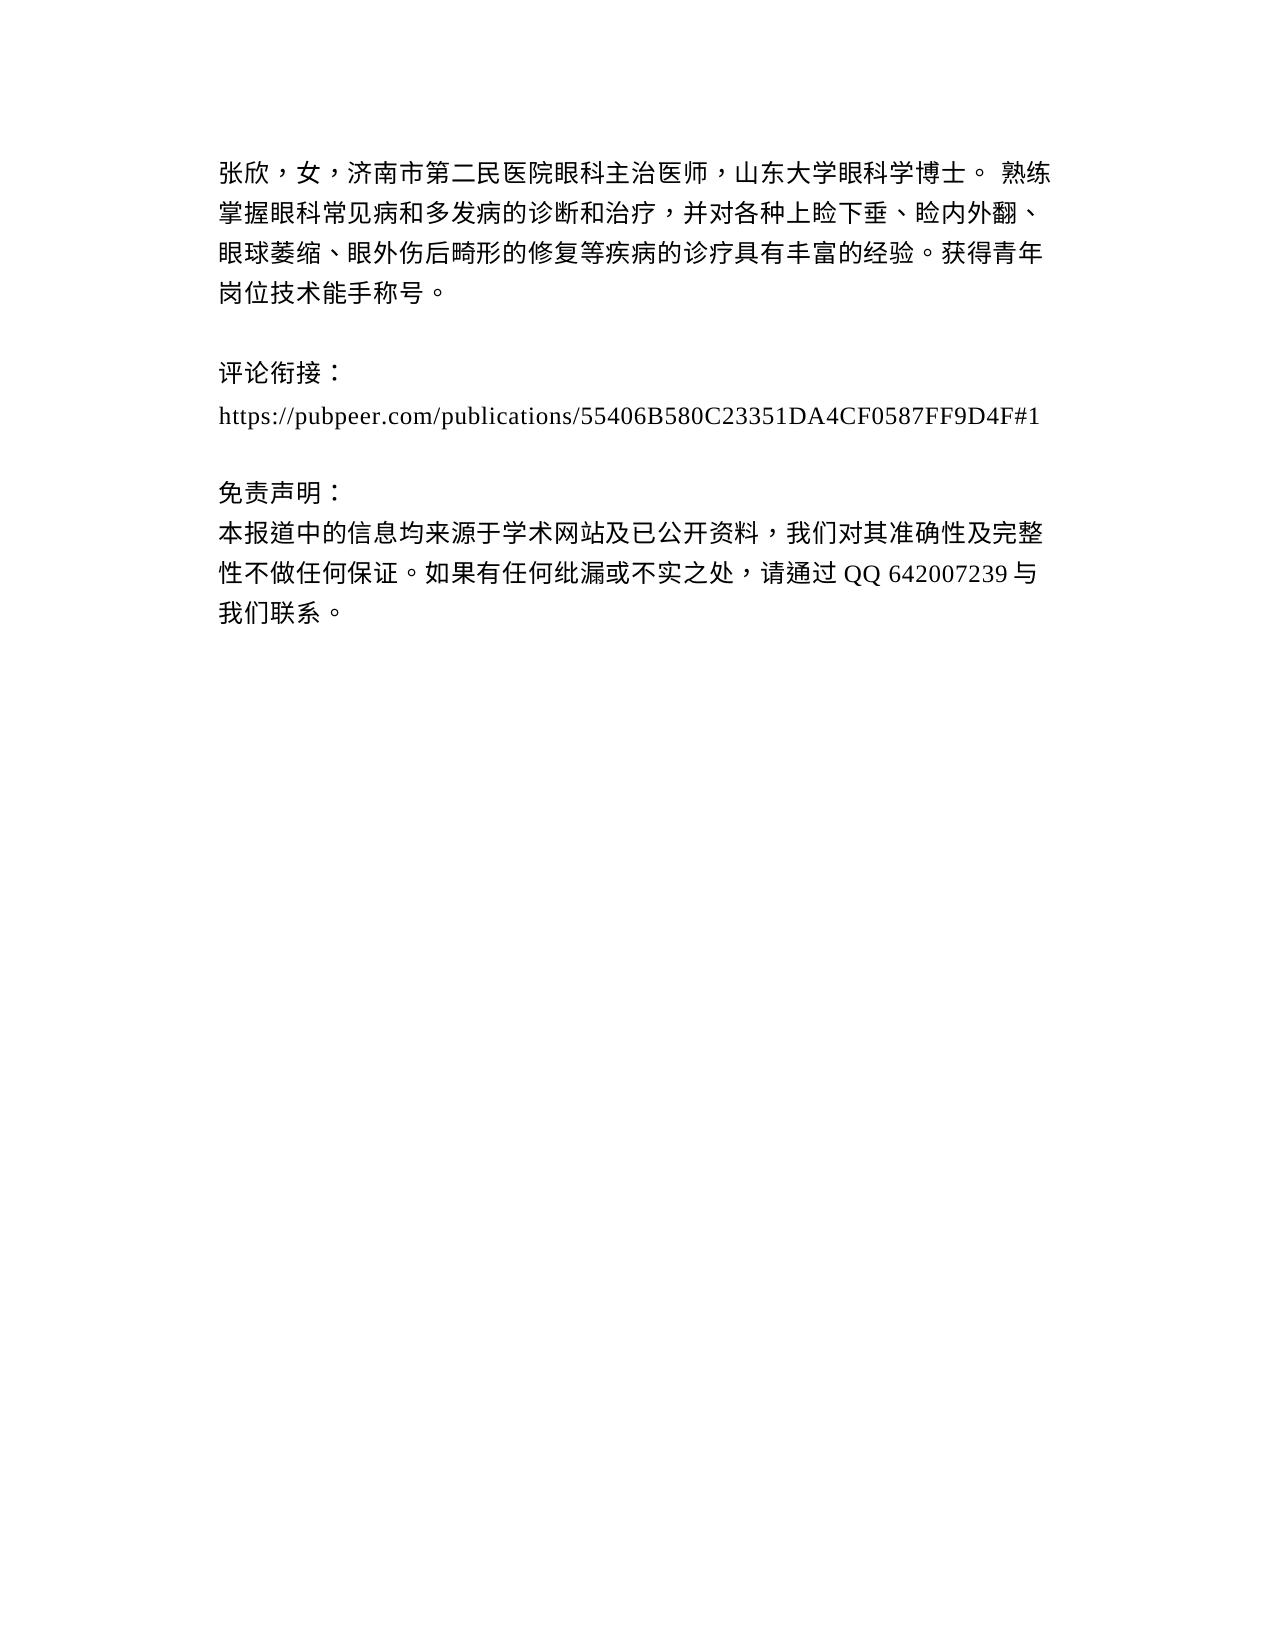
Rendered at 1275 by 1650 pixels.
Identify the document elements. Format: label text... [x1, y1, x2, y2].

text 评论衔接： [219, 350, 1056, 390]
text 免责声明： [219, 470, 1056, 510]
text 本报道中的信息均来源于学术网站及已公开资料，我们对其准确性及完整性不做任何保证。如果有任何纰漏或不实之处，请通过QQ 642007239与我们联系。 [219, 510, 1056, 630]
text 张欣，女，济南市第二民医院眼科主治医师，山东大学眼科学博士。 熟练掌握眼科常见病和多发病的诊断和治疗，并对各种上睑下垂、睑内外翻、眼球萎缩、眼外伤后畸形的修复等疾病的诊疗具有丰富的经验。获得青年岗位技术能手称号。 [219, 150, 1056, 310]
text https://pubpeer.com/publications/55406B580C23351DA4CF0587FF9D4F#1 [219, 390, 1056, 430]
